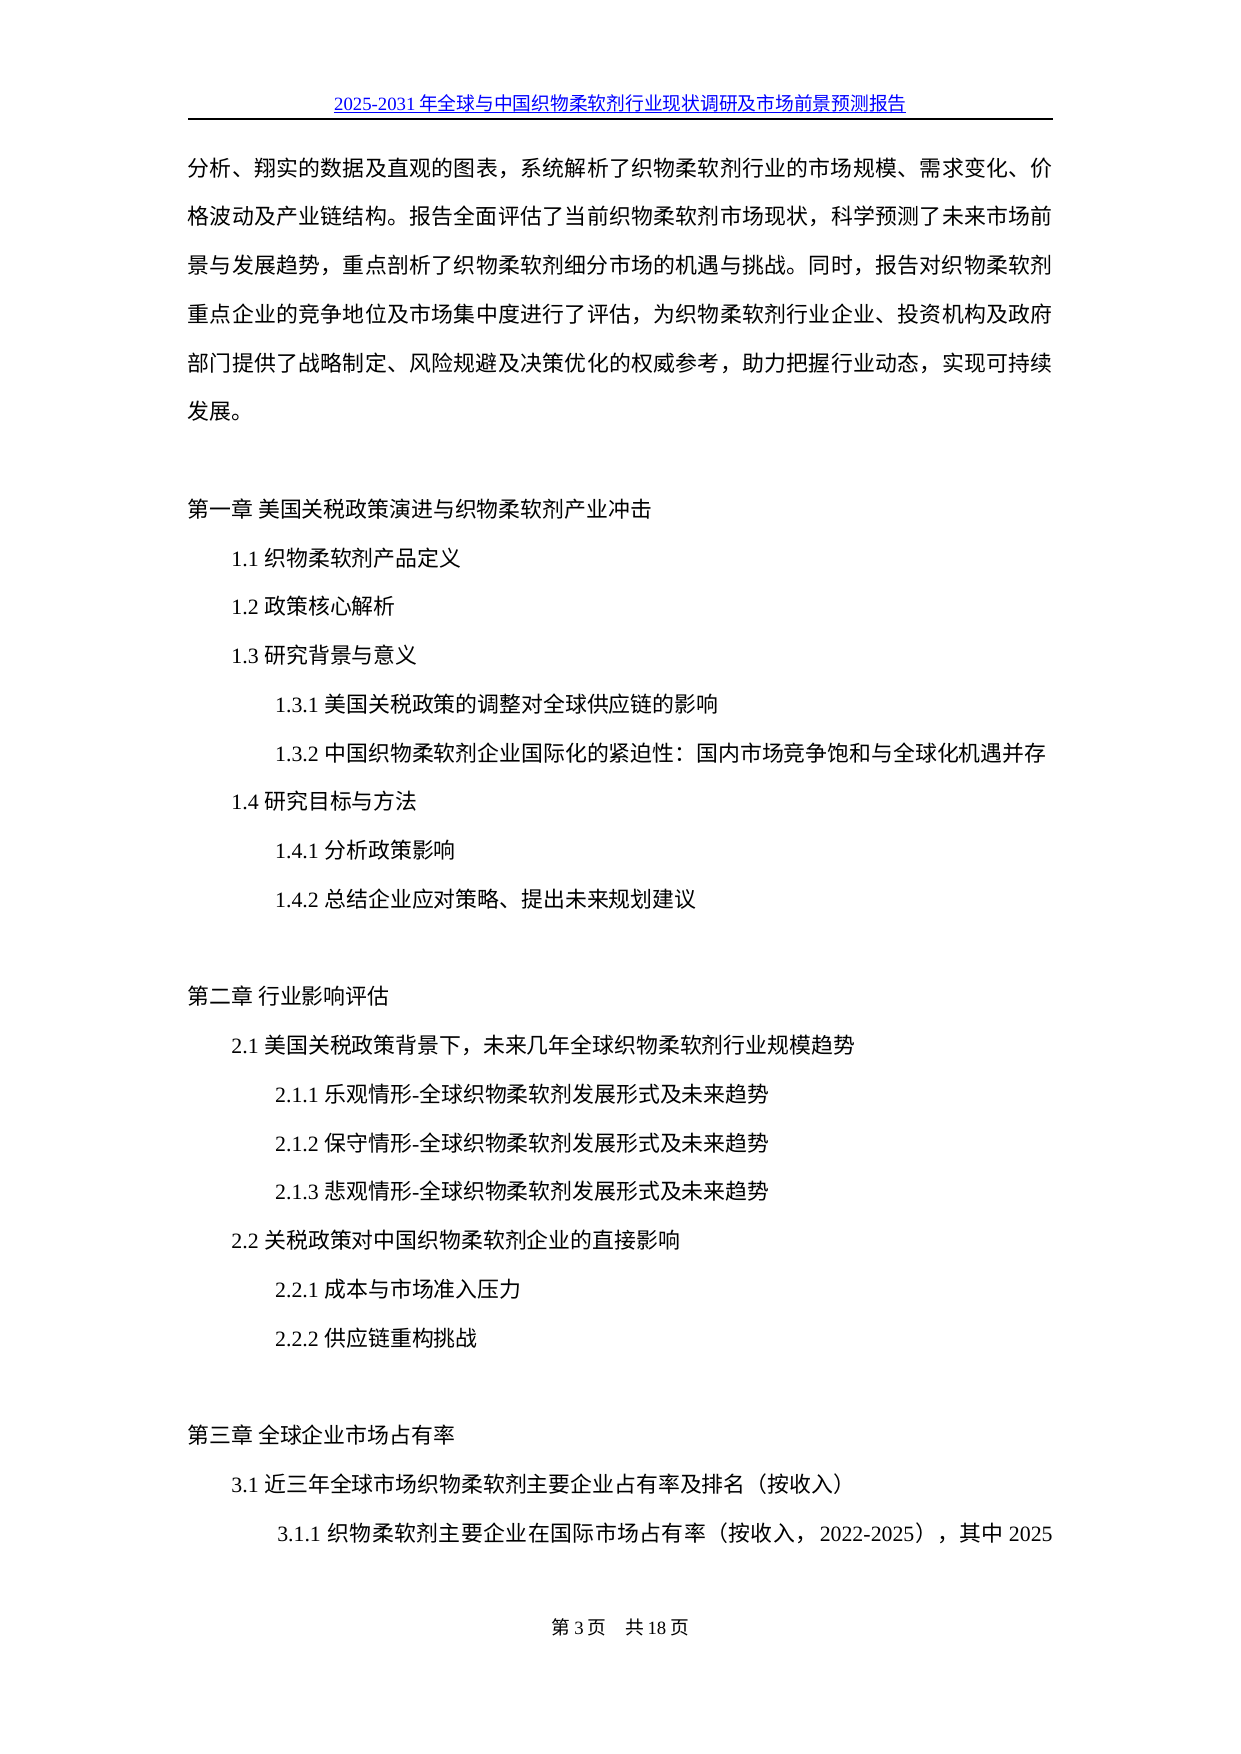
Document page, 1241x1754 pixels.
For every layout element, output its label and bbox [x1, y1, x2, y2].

text [187, 150, 1053, 1548]
